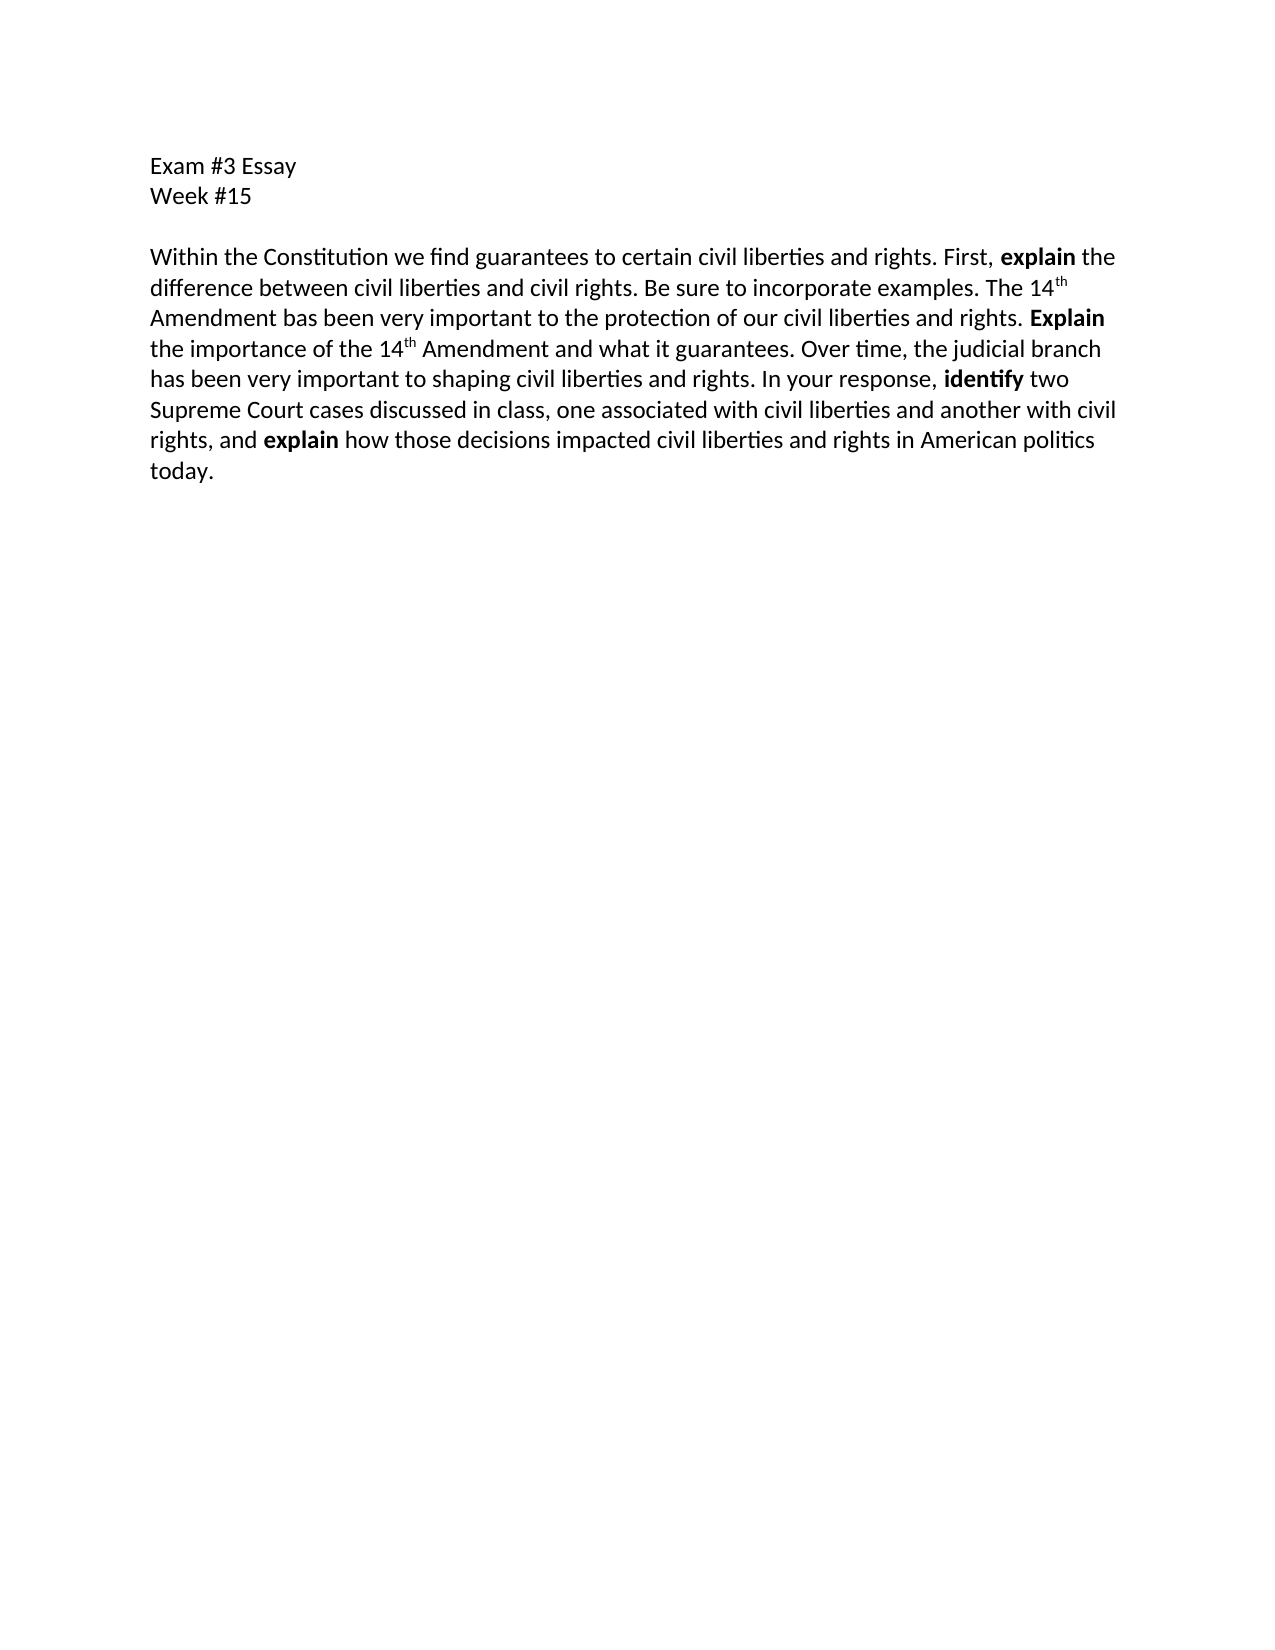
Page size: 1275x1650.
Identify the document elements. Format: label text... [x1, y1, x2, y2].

text Within the Constitution we find guarantees to certain civil liberties and rights. First, explain the difference between civil liberties and civil rights. Be sure to incorporate examples. The 14th Amendment bas been very important to the protection of our civil liberties and rights. Explain the importance of the 14th Amendment and what it guarantees. Over time, the judicial branch has been very important to shaping civil liberties and rights. In your response, identify two Supreme Court cases discussed in class, one associated with civil liberties and another with civil rights, and explain how those decisions impacted civil liberties and rights in American politics today. [150, 242, 1125, 486]
text Week #15 [150, 181, 1125, 211]
text Exam #3 Essay [150, 150, 1125, 181]
